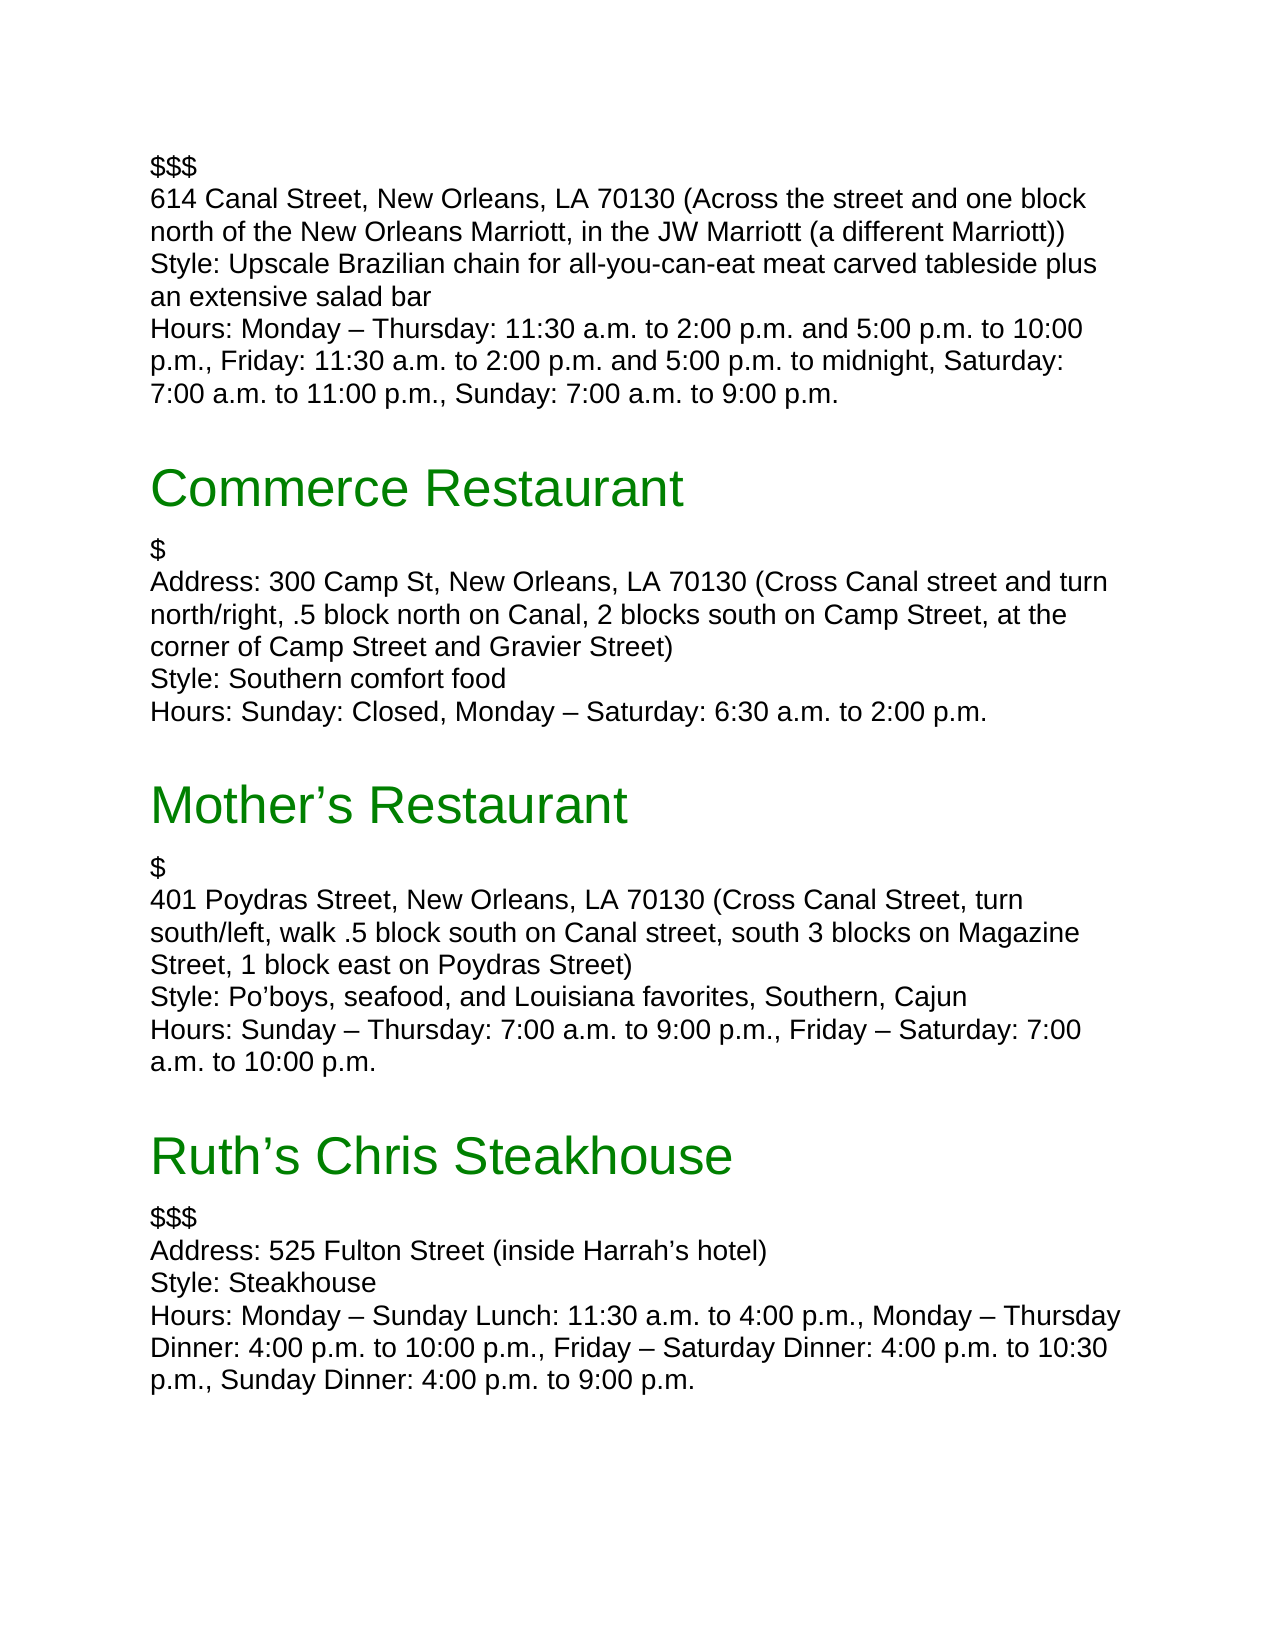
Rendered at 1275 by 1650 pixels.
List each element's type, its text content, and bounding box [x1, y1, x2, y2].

text $ 401 Poydras Street, New Orleans, LA 70130 (Cross Canal Street, turn south/left, walk .5 block south on Canal street, south 3 blocks on Magazine Street, 1 block east on Poydras Street) Style: Po’boys, seafood, and Louisiana favorites, Southern, Cajun Hours: Sunday – Thursday: 7:00 a.m. to 9:00 p.m., Friday – Saturday: 7:00 a.m. to 10:00 p.m. [150, 851, 1125, 1078]
text $$$ Address: 525 Fulton Street (inside Harrah’s hotel) Style: Steakhouse Hours: Monday – Sunday Lunch: 11:30 a.m. to 4:00 p.m., Monday – Thursday Dinner: 4:00 p.m. to 10:00 p.m., Friday – Saturday Dinner: 4:00 p.m. to 10:30 p.m., Sunday Dinner: 4:00 p.m. to 9:00 p.m. [150, 1201, 1125, 1396]
text $ Address: 300 Camp St, New Orleans, LA 70130 (Cross Canal street and turn north/right, .5 block north on Canal, 2 blocks south on Camp Street, at the corner of Camp Street and Gravier Street) Style: Southern comfort food Hours: Sunday: Closed, Monday – Saturday: 6:30 a.m. to 2:00 p.m. [150, 533, 1125, 727]
text Commerce Restaurant [150, 456, 1125, 517]
text Ruth’s Chris Steakhouse [150, 1124, 1125, 1186]
text $$$ 614 Canal Street, New Orleans, LA 70130 (Across the street and one block north of the New Orleans Marriott, in the JW Marriott (a different Marriott)) Style: Upscale Brazilian chain for all-you-can-eat meat carved tableside plus an extensive salad bar Hours: Monday – Thursday: 11:30 a.m. to 2:00 p.m. and 5:00 p.m. to 10:00 p.m., Friday: 11:30 a.m. to 2:00 p.m. and 5:00 p.m. to midnight, Saturday: 7:00 a.m. to 11:00 p.m., Sunday: 7:00 a.m. to 9:00 p.m. [150, 150, 1125, 409]
text Mother’s Restaurant [150, 774, 1125, 835]
